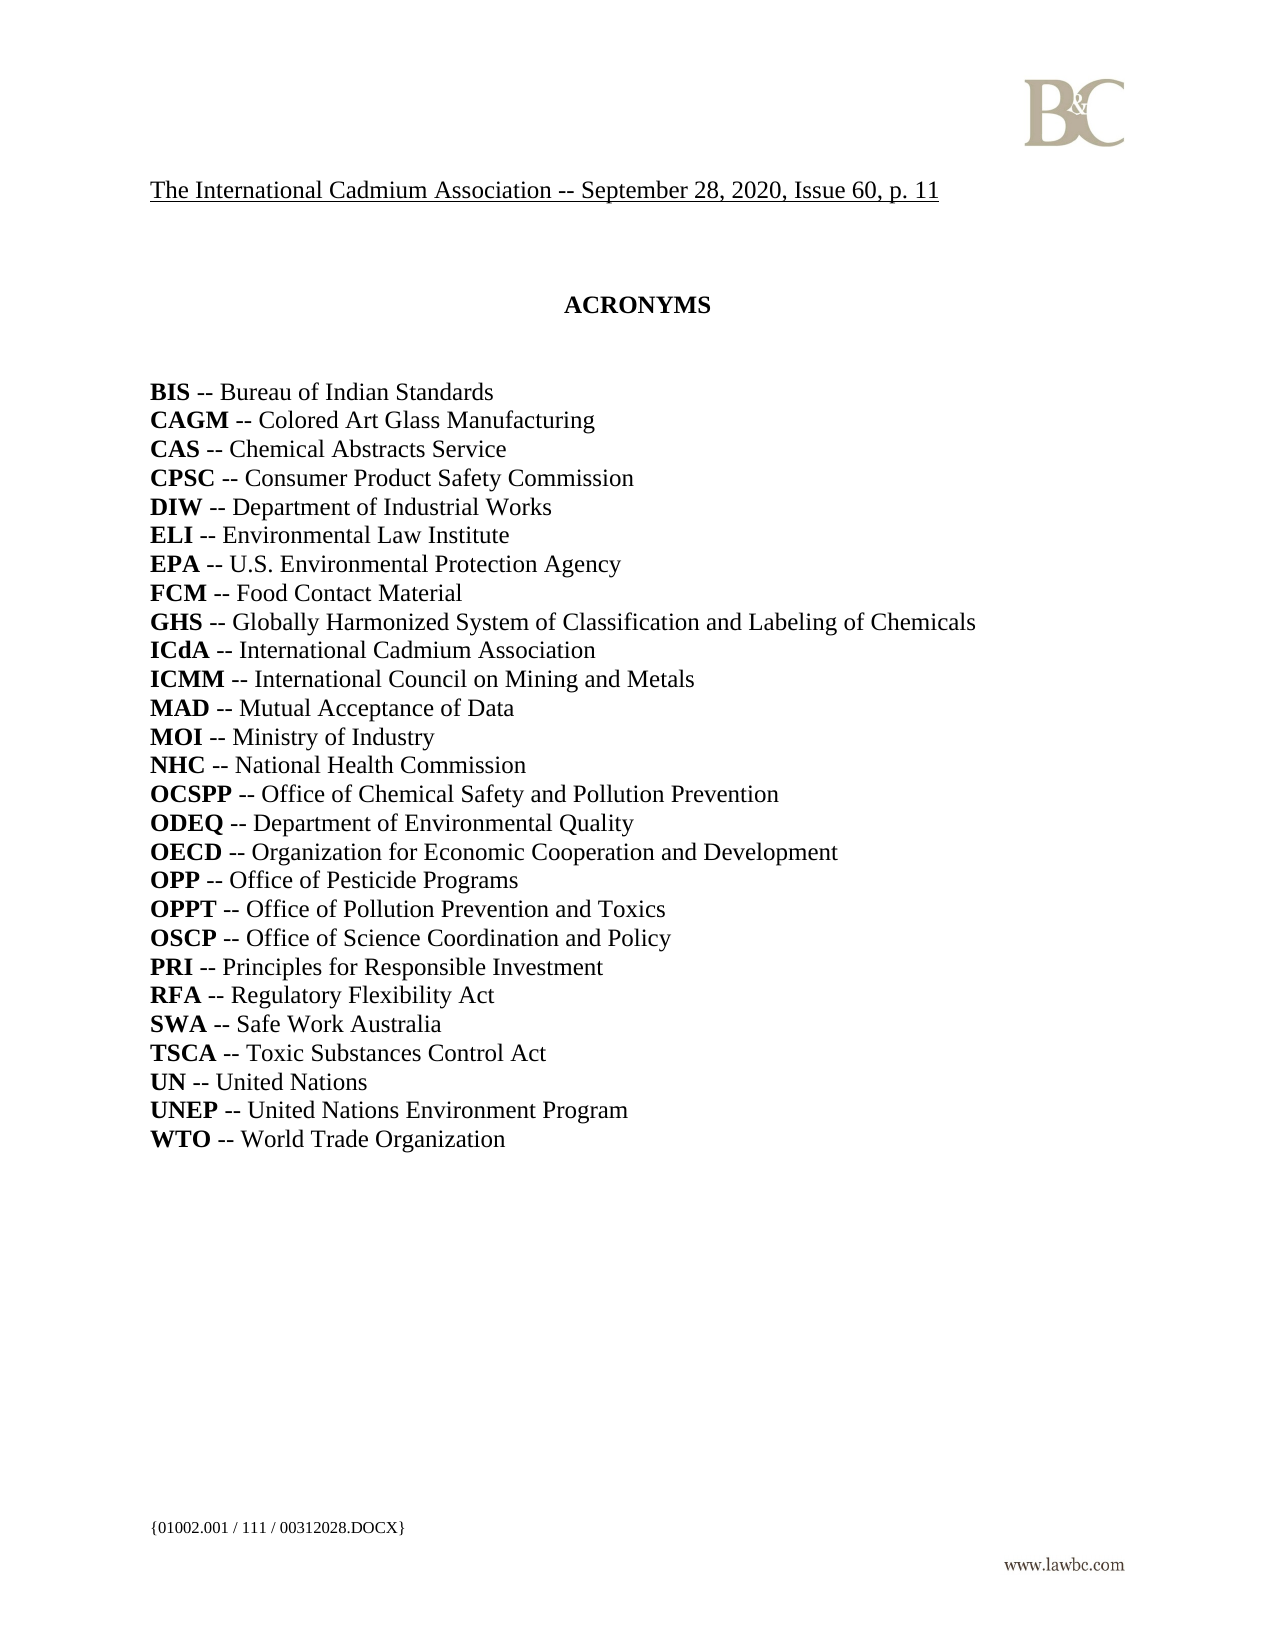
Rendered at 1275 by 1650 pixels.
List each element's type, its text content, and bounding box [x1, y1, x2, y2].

text MAD -- Mutual Acceptance of Data [150, 693, 1125, 722]
text ICMM -- International Council on Mining and Metals [150, 664, 1125, 693]
text UN -- United Nations [150, 1067, 1125, 1096]
text RFA -- Regulatory Flexibility Act [150, 981, 1125, 1009]
text ELI -- Environmental Law Institute [150, 521, 1125, 549]
text EPA -- U.S. Environmental Protection Agency [150, 549, 1125, 578]
text OSCP -- Office of Science Coordination and Policy [150, 923, 1125, 952]
text GHS -- Globally Harmonized System of Classification and Labeling of Chemicals [150, 607, 1125, 636]
text OPPT -- Office of Pollution Prevention and Toxics [150, 894, 1125, 923]
text BIS -- Bureau of Indian Standards [150, 377, 1125, 406]
text CAS -- Chemical Abstracts Service [150, 434, 1125, 463]
text TSCA -- Toxic Substances Control Act [150, 1038, 1125, 1067]
picture [1023, 75, 1125, 147]
text WTO -- World Trade Organization [150, 1124, 1125, 1153]
text CPSC -- Consumer Product Safety Commission [150, 463, 1125, 492]
subtitle ACRONYMS [150, 291, 1125, 319]
text ODEQ -- Department of Environmental Quality [150, 808, 1125, 837]
text OPP -- Office of Pesticide Programs [150, 866, 1125, 894]
text CAGM -- Colored Art Glass Manufacturing [150, 406, 1125, 434]
text FCM -- Food Contact Material [150, 578, 1125, 607]
text UNEP -- United Nations Environment Program [150, 1096, 1125, 1124]
picture [1000, 1555, 1125, 1575]
text OCSPP -- Office of Chemical Safety and Pollution Prevention [150, 779, 1125, 808]
text PRI -- Principles for Responsible Investment [150, 952, 1125, 981]
text ICdA -- International Cadmium Association [150, 636, 1125, 664]
text OECD -- Organization for Economic Cooperation and Development [150, 837, 1125, 866]
text SWA -- Safe Work Australia [150, 1009, 1125, 1038]
text DIW -- Department of Industrial Works [150, 492, 1125, 521]
text NHC -- National Health Commission [150, 751, 1125, 779]
text MOI -- Ministry of Industry [150, 722, 1125, 751]
